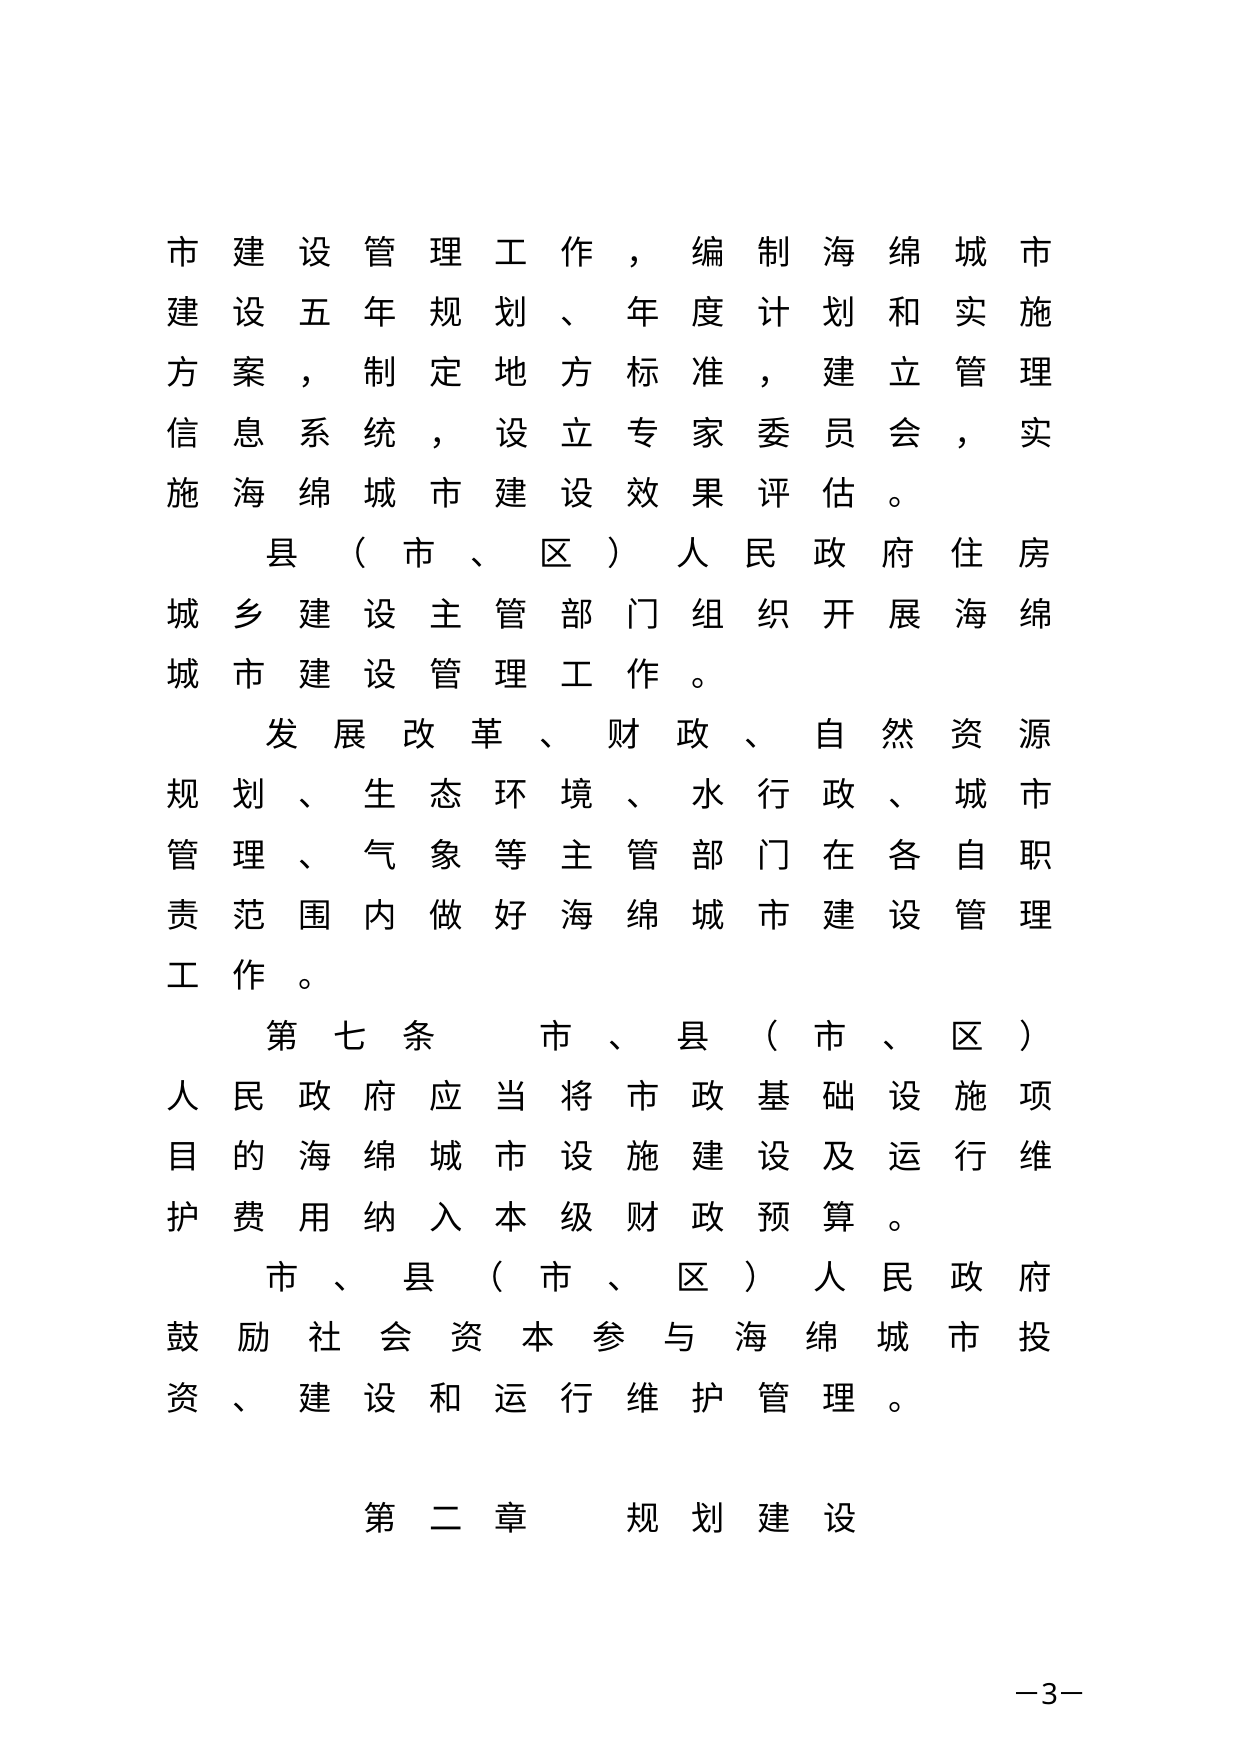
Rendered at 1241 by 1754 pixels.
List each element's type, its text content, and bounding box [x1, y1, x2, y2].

text 市、县（市、区）人民政府鼓励社会资本参与海绵城市投资、建设和运行维护管理。 [167, 1245, 1085, 1426]
text 发展改革、财政、自然资源规划、生态环境、水行政、城市管理、气象等主管部门在各自职责范围内做好海绵城市建设管理工作。 [167, 702, 1085, 1003]
text 县（市、区）人民政府住房城乡建设主管部门组织开展海绵城市建设管理工作。 [167, 521, 1085, 702]
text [167, 219, 1085, 521]
text 第七条 市、县（市、区）人民政府应当将市政基础设施项目的海绵城市设施建设及运行维护费用纳入本级财政预算。 [167, 1003, 1085, 1245]
text 第二章 规划建设 [167, 1486, 1085, 1546]
